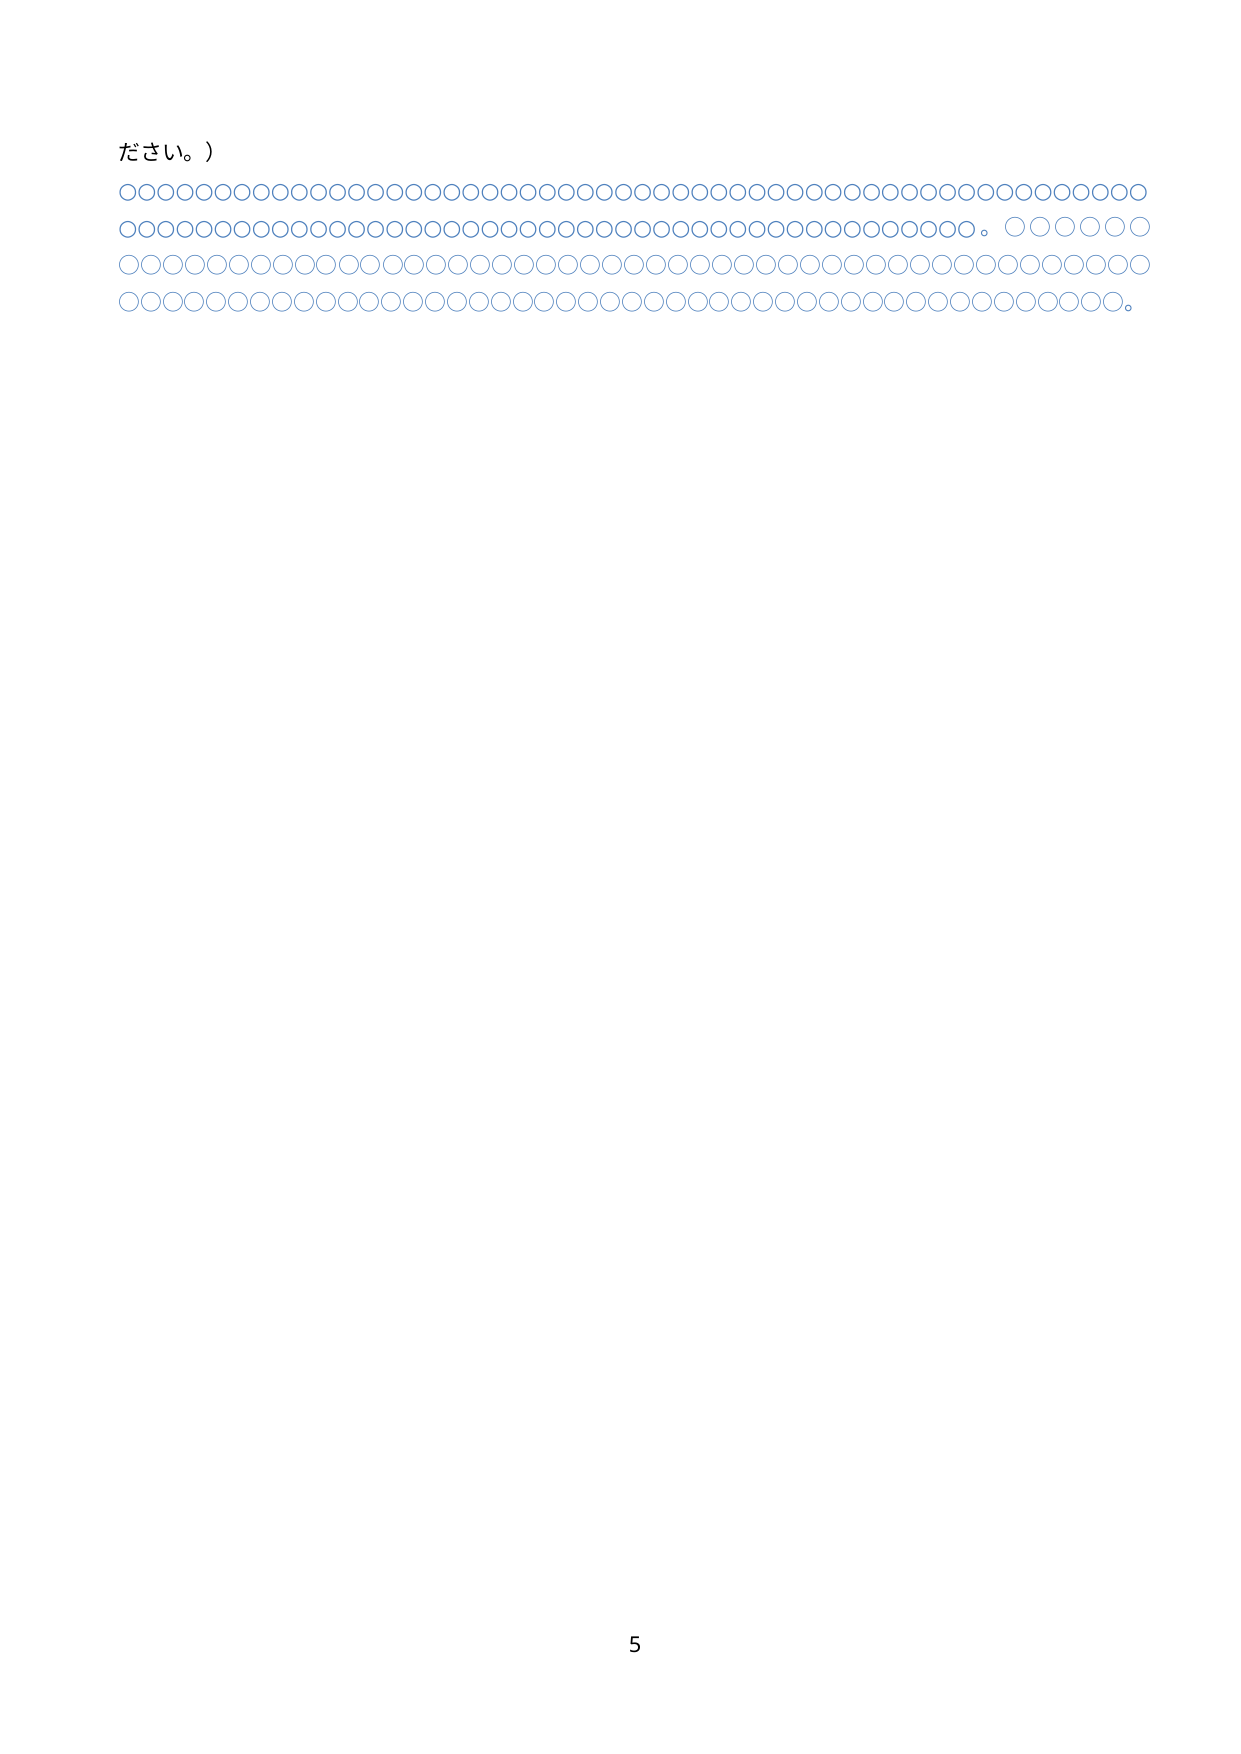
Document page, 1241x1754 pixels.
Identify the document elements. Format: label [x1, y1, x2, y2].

subtitle [118, 131, 1152, 168]
subtitle [118, 168, 1152, 318]
